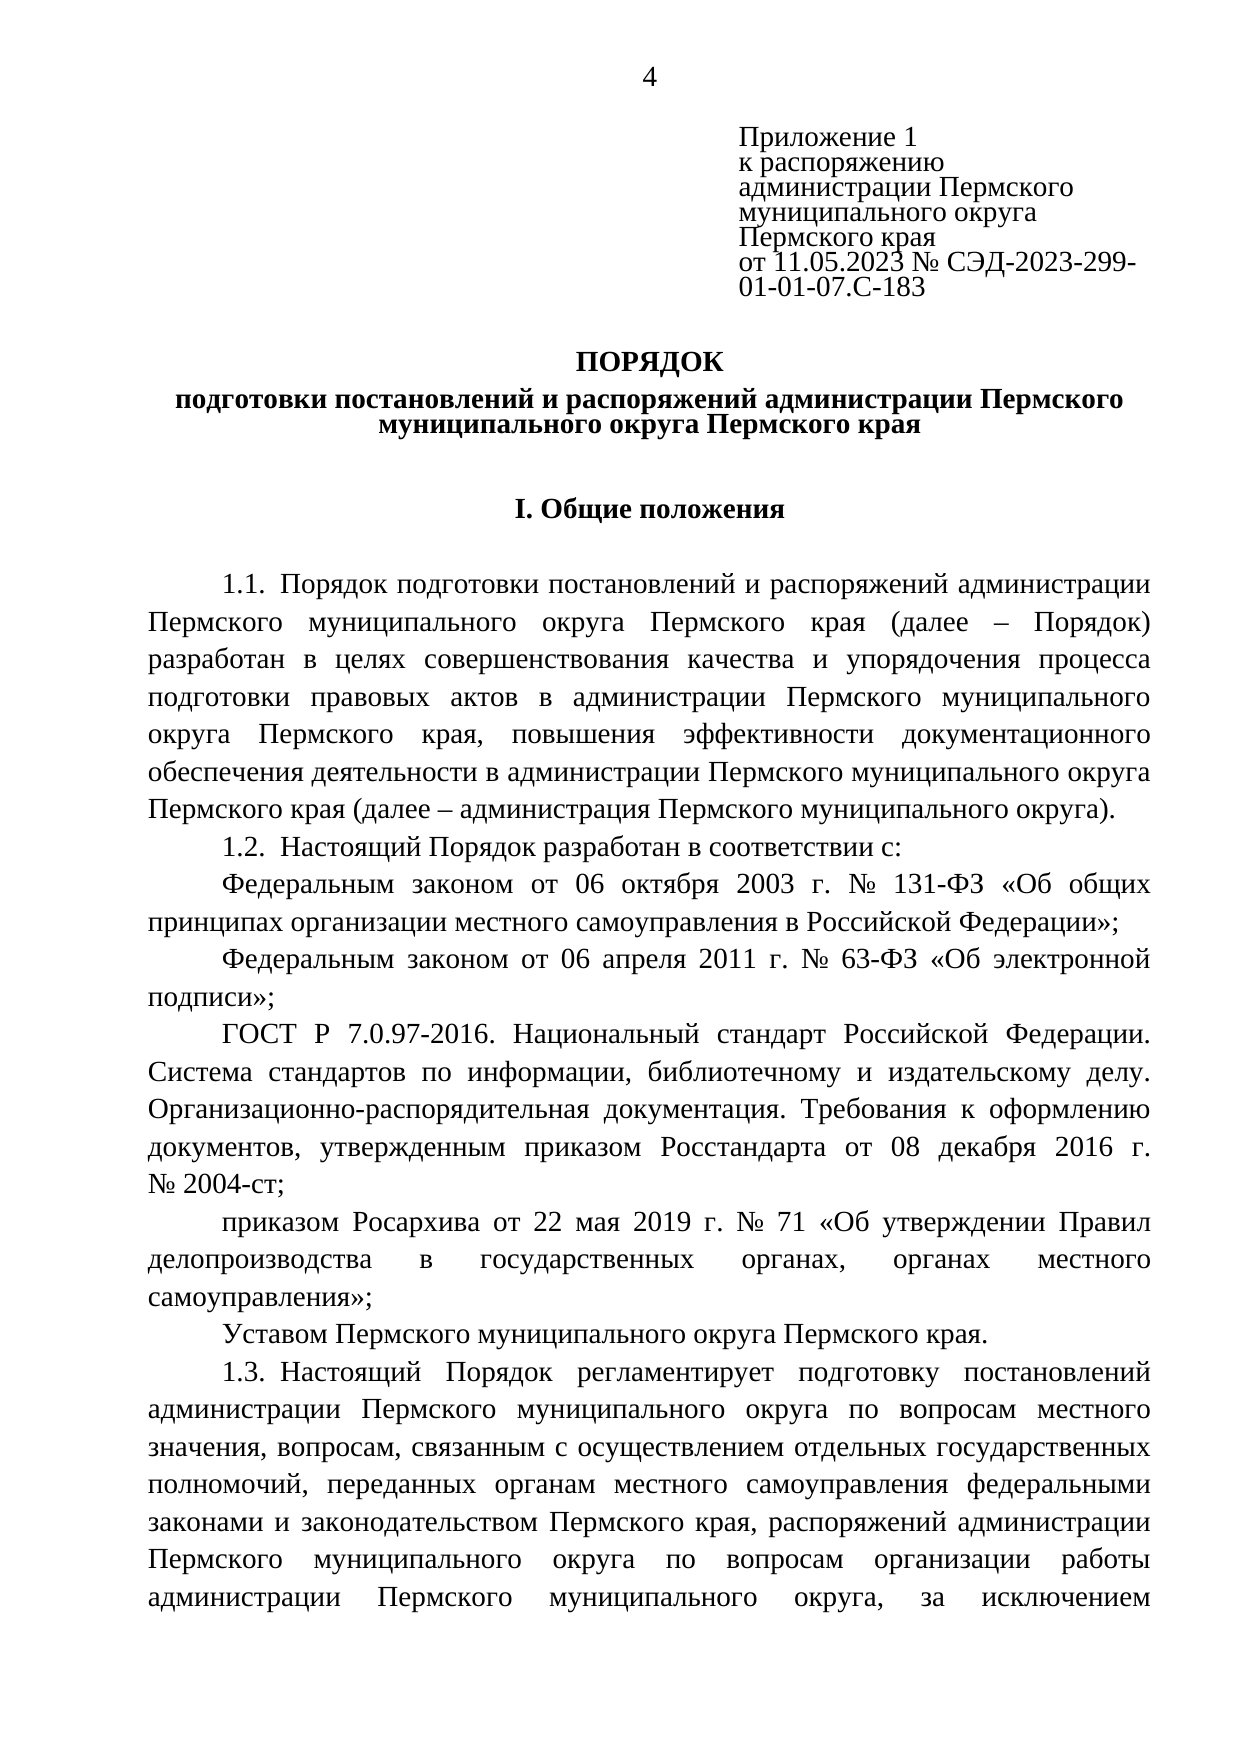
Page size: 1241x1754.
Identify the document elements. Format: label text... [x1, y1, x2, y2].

text муниципального округа Пермского края [738, 201, 1152, 251]
text ГОСТ Р 7.0.97-2016. Национальный стандарт Российской Федерации. Система стандартов по информации, библиотечному и издательскому делу. Организационно-распорядительная документация. Требования к оформлению документов, утвержденным приказом Росстандарта от 08 декабря 2016 г. № 2004-ст; [148, 1014, 1152, 1201]
text I. Общие положения [148, 489, 1152, 526]
text Федеральным законом от 06 апреля 2011 г. № 63-ФЗ «Об электронной подписи»; [148, 939, 1152, 1014]
text Уставом Пермского муниципального округа Пермского края. [148, 1314, 1152, 1351]
text администрации Пермского [738, 176, 1152, 201]
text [148, 1351, 1152, 1614]
text Федеральным законом от 06 октября 2003 г. № 131-ФЗ «Об общих принципах организации местного самоуправления в Российской Федерации»; [148, 864, 1152, 939]
text ПОРЯДОК [148, 351, 1152, 376]
text подготовки постановлений и распоряжений администрации Пермского муниципального округа Пермского края [148, 389, 1152, 439]
text от 11.05.2023 № СЭД-2023-299-01-01-07.С-183 [738, 251, 1152, 301]
text приказом Росархива от 22 мая 2019 г. № 71 «Об утверждении Правил делопроизводства в государственных органах, органах местного самоуправления»; [148, 1201, 1152, 1314]
text 1.2. Настоящий Порядок разработан в соответствии с: [148, 826, 1152, 864]
text 1.1. Порядок подготовки постановлений и распоряжений администрации Пермского муниципального округа Пермского края (далее – Порядок) разработан в целях совершенствования качества и упорядочения процесса подготовки правовых актов в администрации Пермского муниципального округа Пермского края, повышения эффективности документационного обеспечения деятельности в администрации Пермского муниципального округа Пермского края (далее – администрация Пермского муниципального округа). [148, 564, 1152, 826]
text Приложение 1 [738, 126, 1152, 151]
text к распоряжению [738, 151, 1152, 176]
